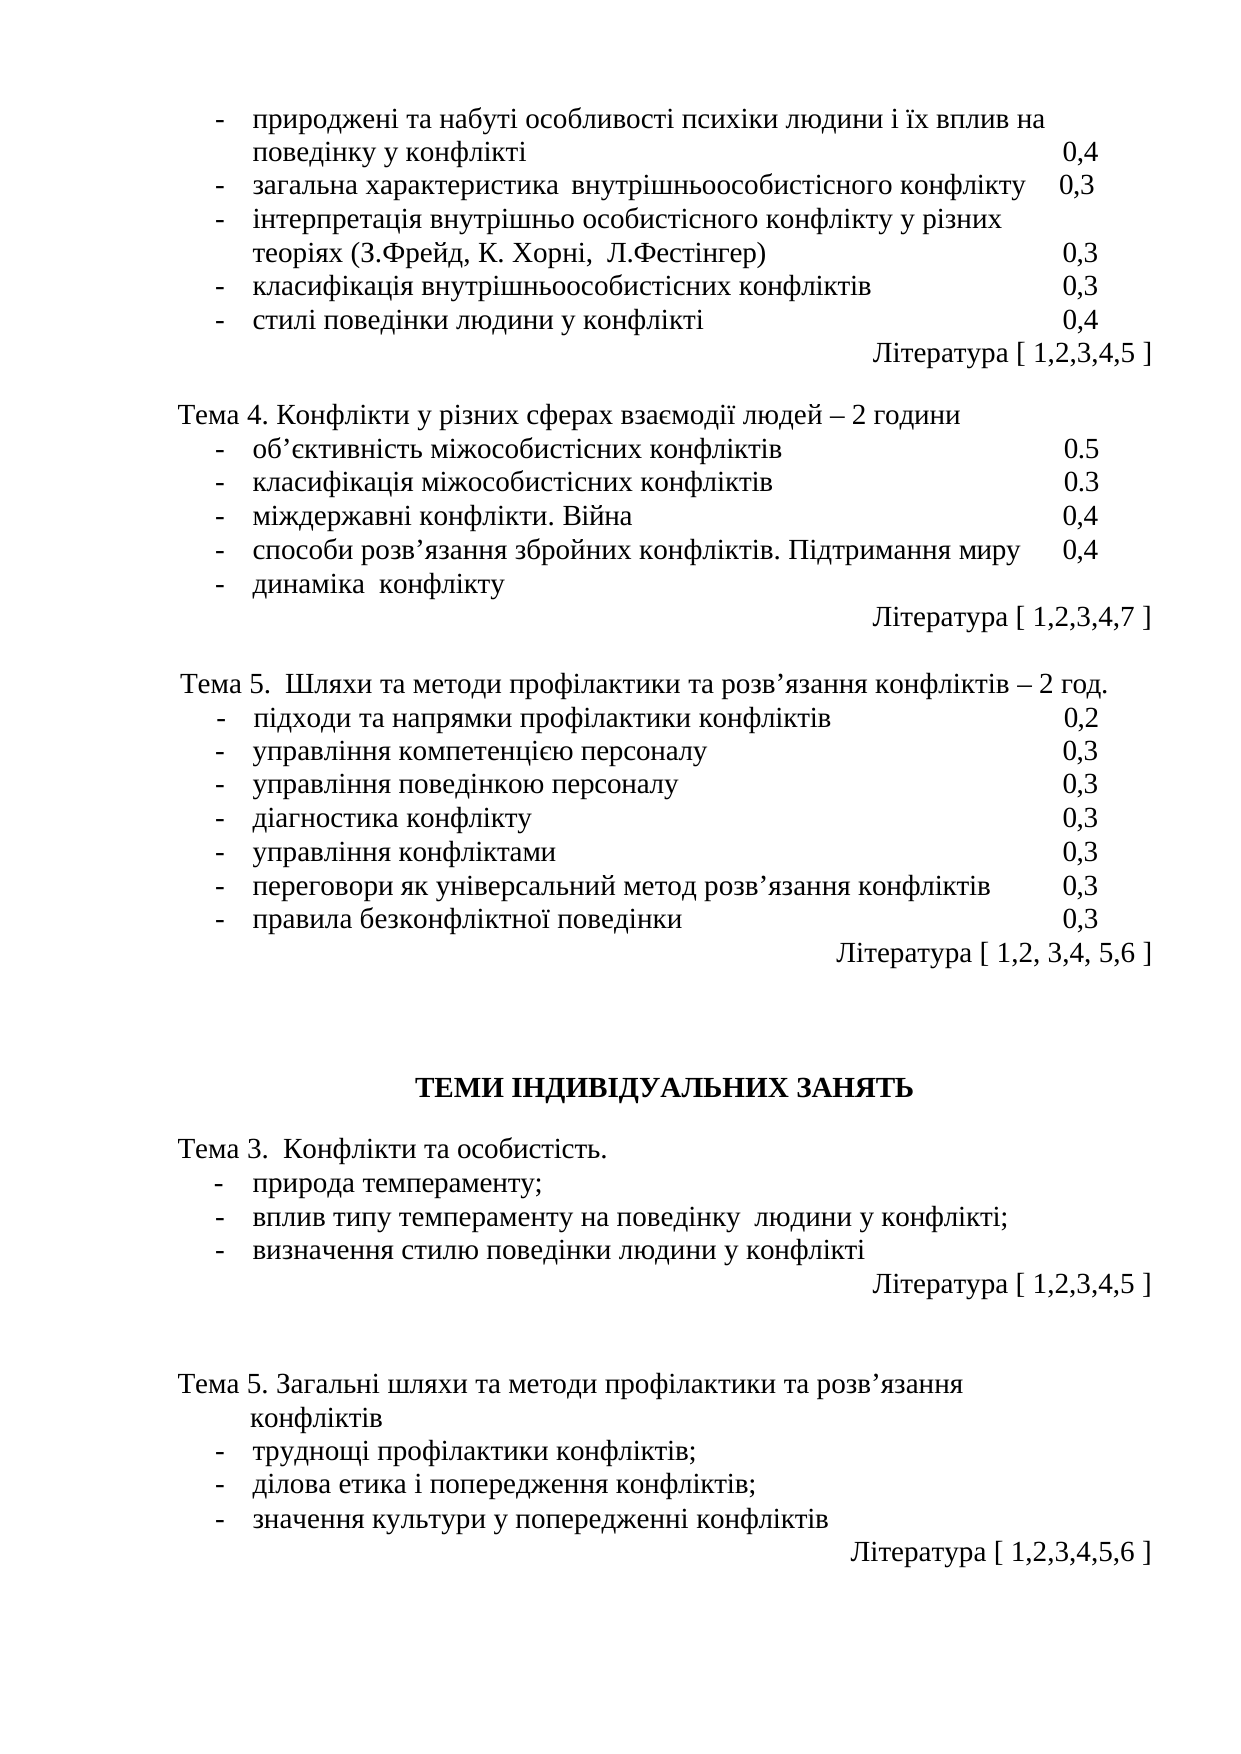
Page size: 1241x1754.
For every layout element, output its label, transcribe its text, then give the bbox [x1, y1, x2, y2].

list загальна характеристика внутрішньоособистісного конфлікту 0,3 [215, 168, 1223, 201]
text Література [ 1,2,3,4,5,6 ] [104, 1534, 1152, 1568]
list труднощі профілактики конфліктів; [215, 1434, 1223, 1467]
text Тема 4. Конфлікти у різних сферах взаємодії людей – 2 години [177, 398, 1223, 431]
list управління компетенцією персоналу 0,3 [215, 734, 1223, 767]
list природжені та набуті особливості психіки людини і їх вплив на поведінку у конфлікті 0,4 [215, 101, 1099, 168]
list управління поведінкою персоналу 0,3 [215, 767, 1223, 801]
list природа темпераменту; [213, 1165, 1223, 1198]
list ділова етика і попередження конфліктів; [215, 1467, 1223, 1501]
list міждержавні конфлікти. Війна 0,4 [215, 498, 1223, 532]
text Тема 3. Конфлікти та особистість. [177, 1131, 1223, 1165]
list інтерпретація внутрішньо особистісного конфлікту у різних теоріях (З.Фрейд, К. Хорні, Л.Фестінгер) 0,3 [215, 201, 1100, 268]
text Література [ 1,2,3,4,5 ] [104, 1266, 1152, 1299]
list динаміка конфлікту [215, 566, 1223, 599]
list переговори як універсальний метод розв’язання конфліктів 0,3 [215, 868, 1223, 901]
text Тема 5. Загальні шляхи та методи профілактики та розв’язання конфліктів [177, 1366, 1090, 1433]
list визначення стилю поведінки людини у конфлікті [215, 1232, 1223, 1266]
text Література [ 1,2,3,4,7 ] [104, 599, 1152, 633]
list класифікація міжособистісних конфліктів 0.3 [215, 465, 1223, 498]
list діагностика конфлікту 0,3 [215, 801, 1223, 834]
list значення культури у попередженні конфліктів [215, 1501, 1223, 1534]
list правила безконфліктної поведінки 0,3 Література [ 1,2, 3,4, 5,6 ] [215, 901, 1152, 968]
list стилі поведінки людини у конфлікті 0,4 Література [ 1,2,3,4,5 ] [215, 302, 1152, 369]
list підходи та напрямки профілактики конфліктів 0,2 [104, 700, 1099, 733]
list способи розв’язання збройних конфліктів. Підтримання миру 0,4 [215, 532, 1223, 566]
list управління конфліктами 0,3 [215, 834, 1223, 868]
text Тема 5. Шляхи та методи профілактики та розв’язання конфліктів – 2 год. [104, 666, 1108, 700]
list об’єктивність міжособистісних конфліктів 0.5 [215, 431, 1223, 465]
list вплив типу темпераменту на поведінку людини у конфлікті; [215, 1199, 1223, 1232]
subtitle ТЕМИ ІНДИВІДУАЛЬНИХ ЗАНЯТЬ [178, 1070, 1151, 1103]
list класифікація внутрішньоособистісних конфліктів 0,3 [215, 268, 1223, 302]
